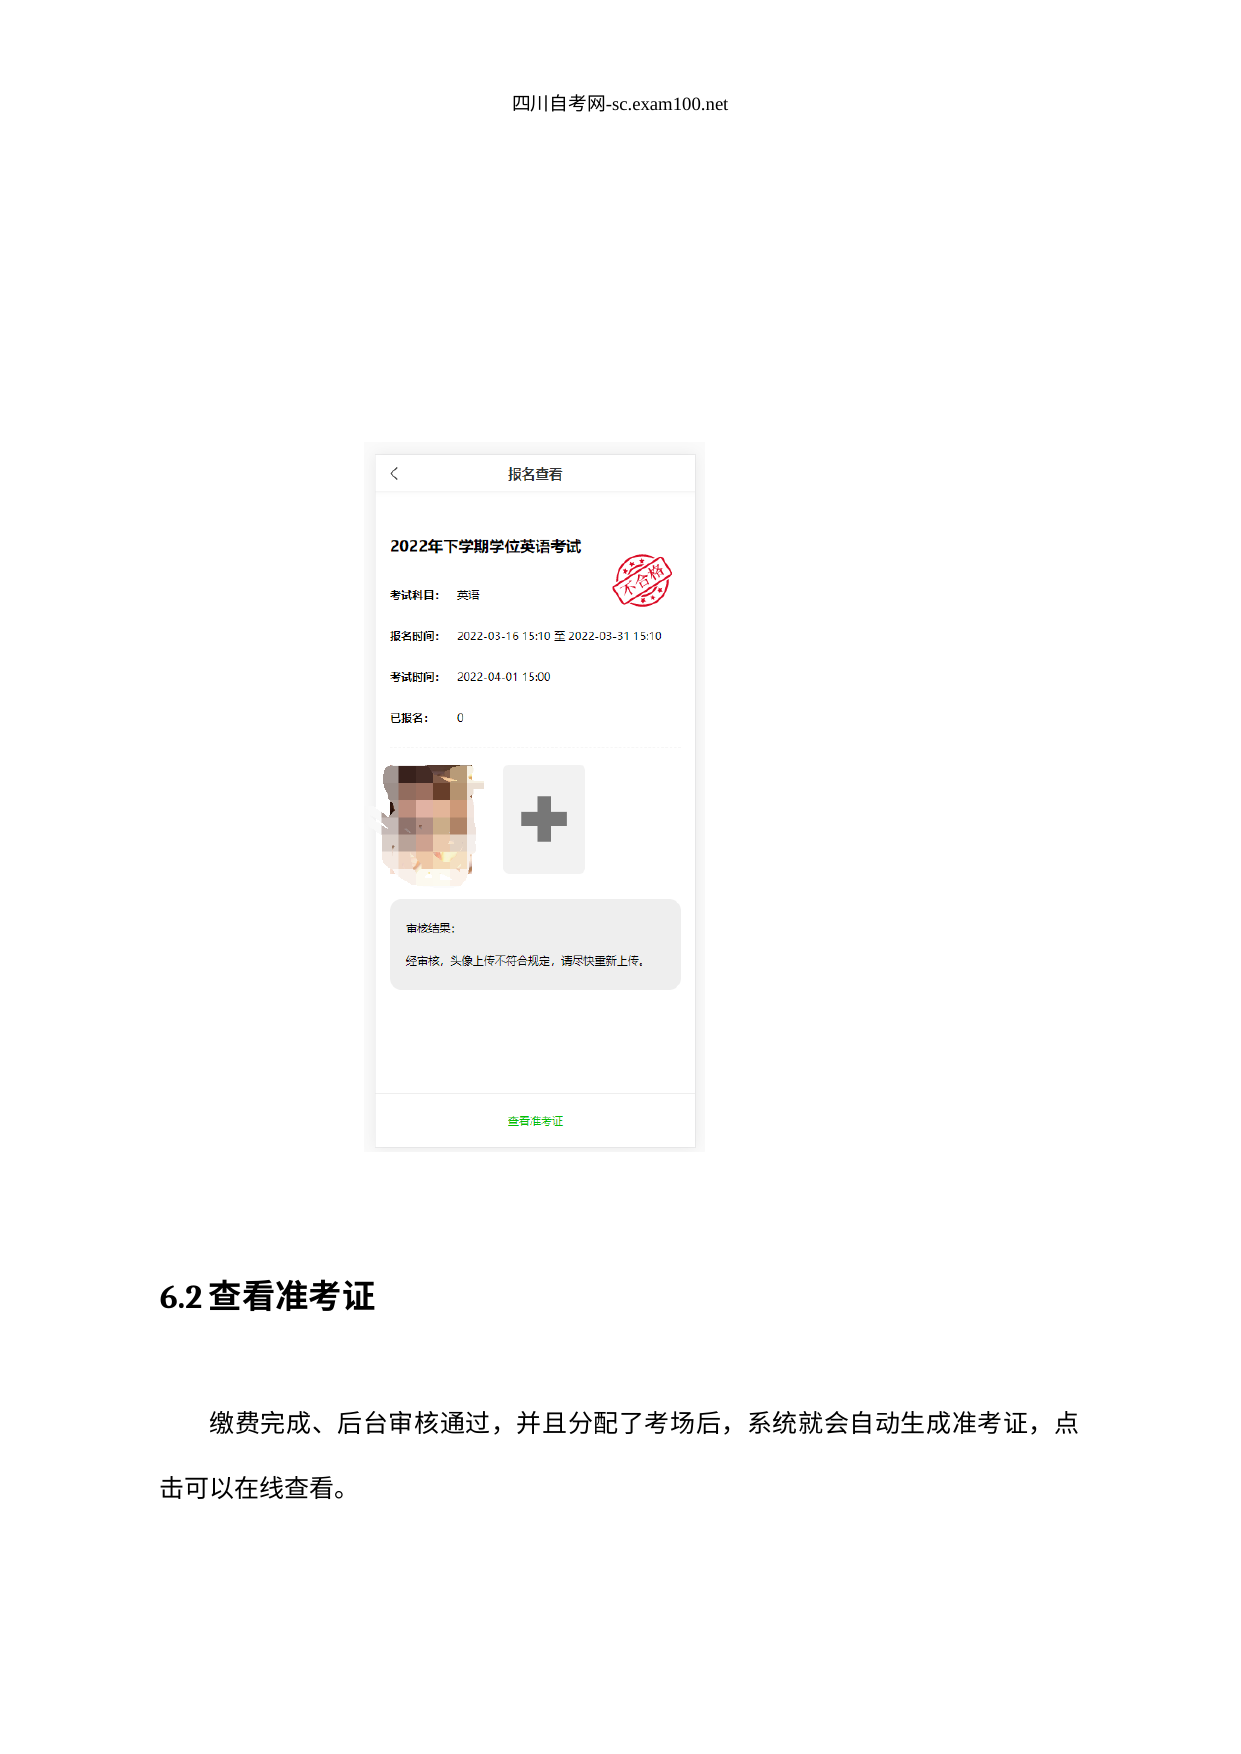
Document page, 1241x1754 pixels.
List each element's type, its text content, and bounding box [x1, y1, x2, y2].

text 缴费完成、后台审核通过，并且分配了考场后，系统就会自动生成准考证，点击可以在线查看。 [159, 1389, 1081, 1519]
subtitle 6.2查看准考证 [159, 1262, 1081, 1327]
picture [364, 442, 705, 1152]
